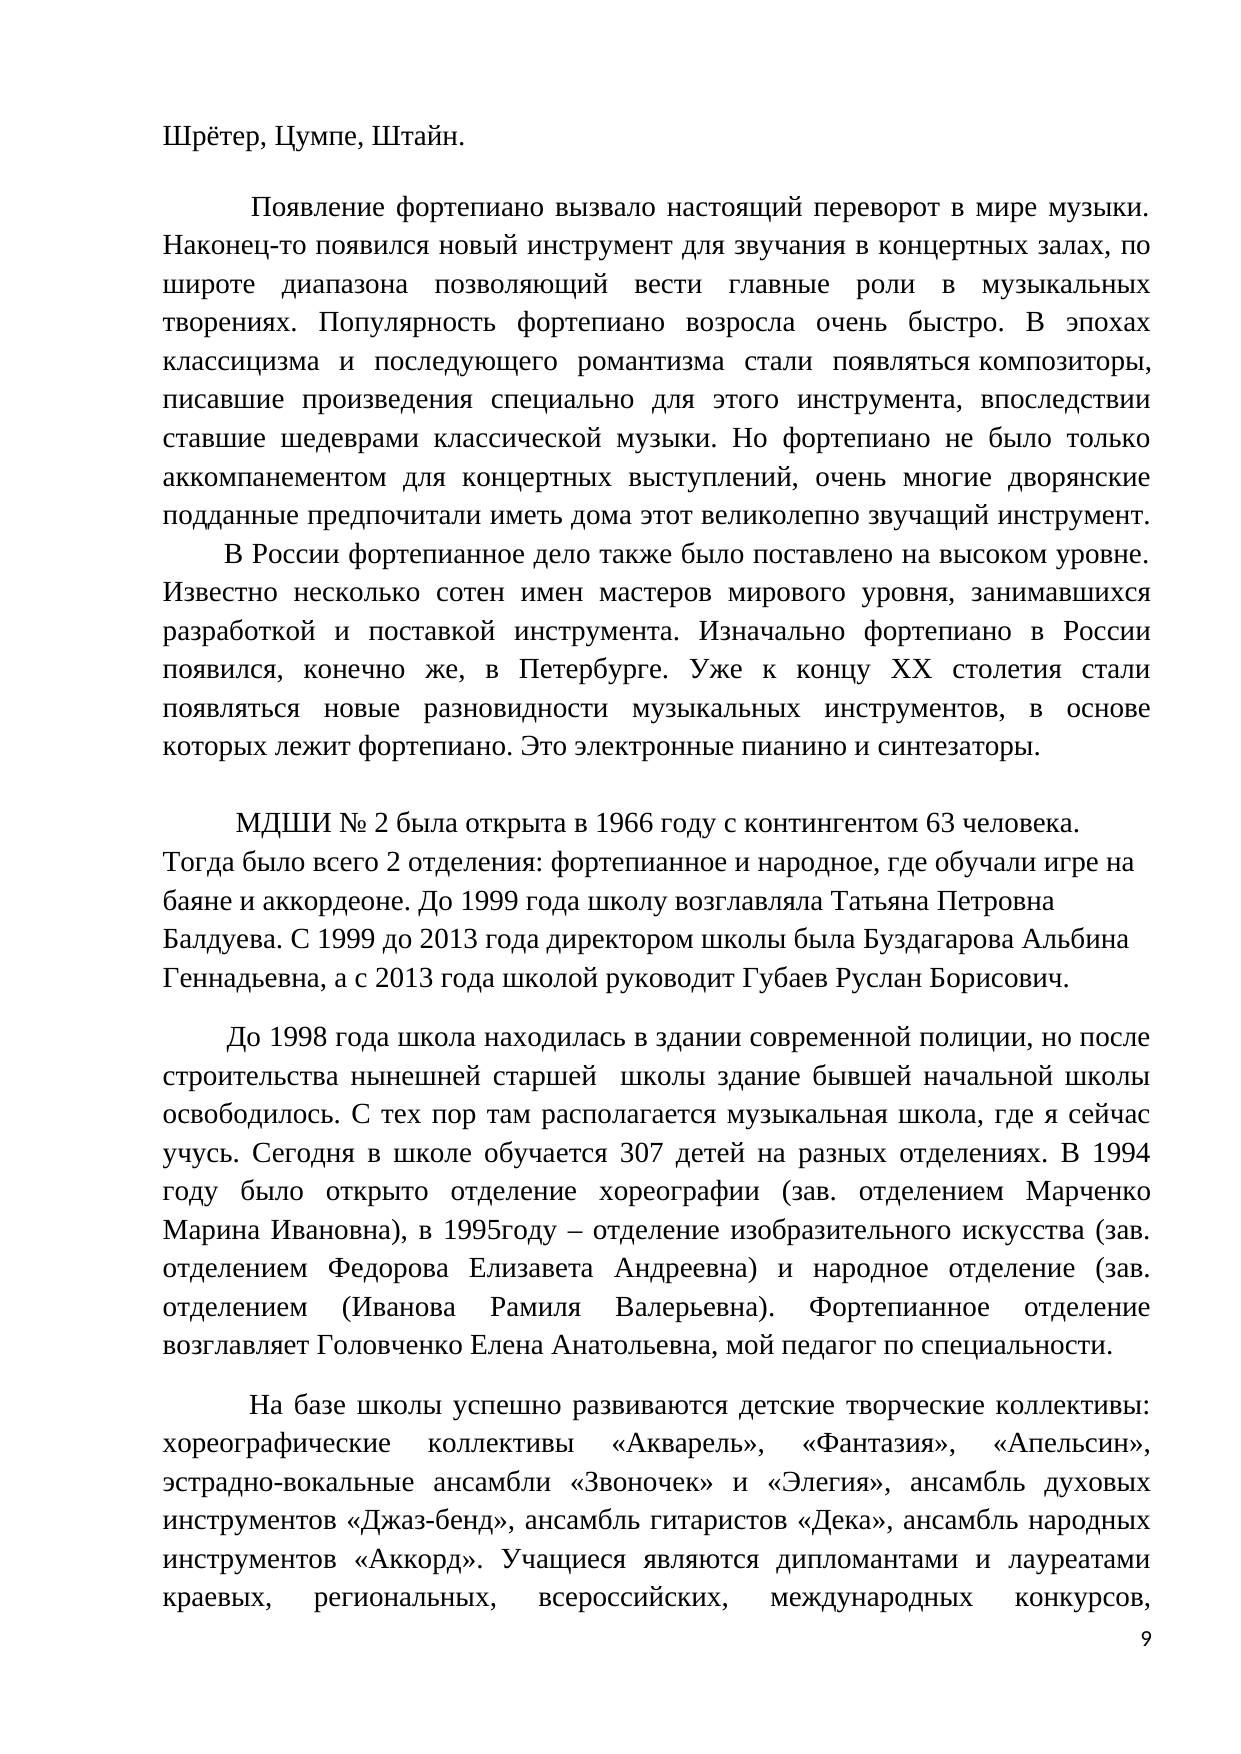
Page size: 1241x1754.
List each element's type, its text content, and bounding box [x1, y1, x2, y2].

text Появление фортепиано вызвало настоящий переворот в мире музыки. Наконец-то появился новый инструмент для звучания в концертных залах, по широте диапазона позволяющий вести главные роли в музыкальных творениях. Популярность фортепиано возросла очень быстро. В эпохах классицизма и последующего романтизма стали появляться композиторы, писавшие произведения специально для этого инструмента, впоследствии ставшие шедеврами классической музыки. Но фортепиано не было только аккомпанементом для концертных выступлений, очень многие дворянские подданные предпочитали иметь дома этот великолепно звучащий инструмент. В России фортепианное дело также было поставлено на высоком уровне. Известно несколько сотен имен мастеров мирового уровня, занимавшихся разработкой и поставкой инструмента. Изначально фортепиано в России появился, конечно же, в Петербурге. Уже к концу XX столетия стали появляться новые разновидности музыкальных инструментов, в основе которых лежит фортепиано. Это электронные пианино и синтезаторы. [162, 189, 1152, 762]
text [162, 118, 1152, 185]
text МДШИ № 2 была открыта в 1966 году с контингентом 63 человека. Тогда было всего 2 отделения: фортепианное и народное, где обучали игре на баяне и аккордеоне. До 1999 года школу возглавляла Татьяна Петровна Балдуева. С 1999 до 2013 года директором школы была Буздагарова Альбина Геннадьевна, а с 2013 года школой руководит Губаев Руслан Борисович. [162, 767, 1152, 993]
text До 1998 года школа находилась в здании современной полиции, но после строительства нынешней старшей школы здание бывшей начальной школы освободилось. С тех пор там располагается музыкальная школа, где я сейчас учусь. Сегодня в школе обучается 307 детей на разных отделениях. В 1994 году было открыто отделение хореографии (зав. отделением Марченко Марина Ивановна), в 1995году – отделение изобразительного искусства (зав. отделением Федорова Елизавета Андреевна) и народное отделение (зав. отделением (Иванова Рамиля Валерьевна). Фортепианное отделение возглавляет Головченко Елена Анатольевна, мой педагог по специальности. [162, 1019, 1152, 1361]
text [162, 1452, 1152, 1613]
